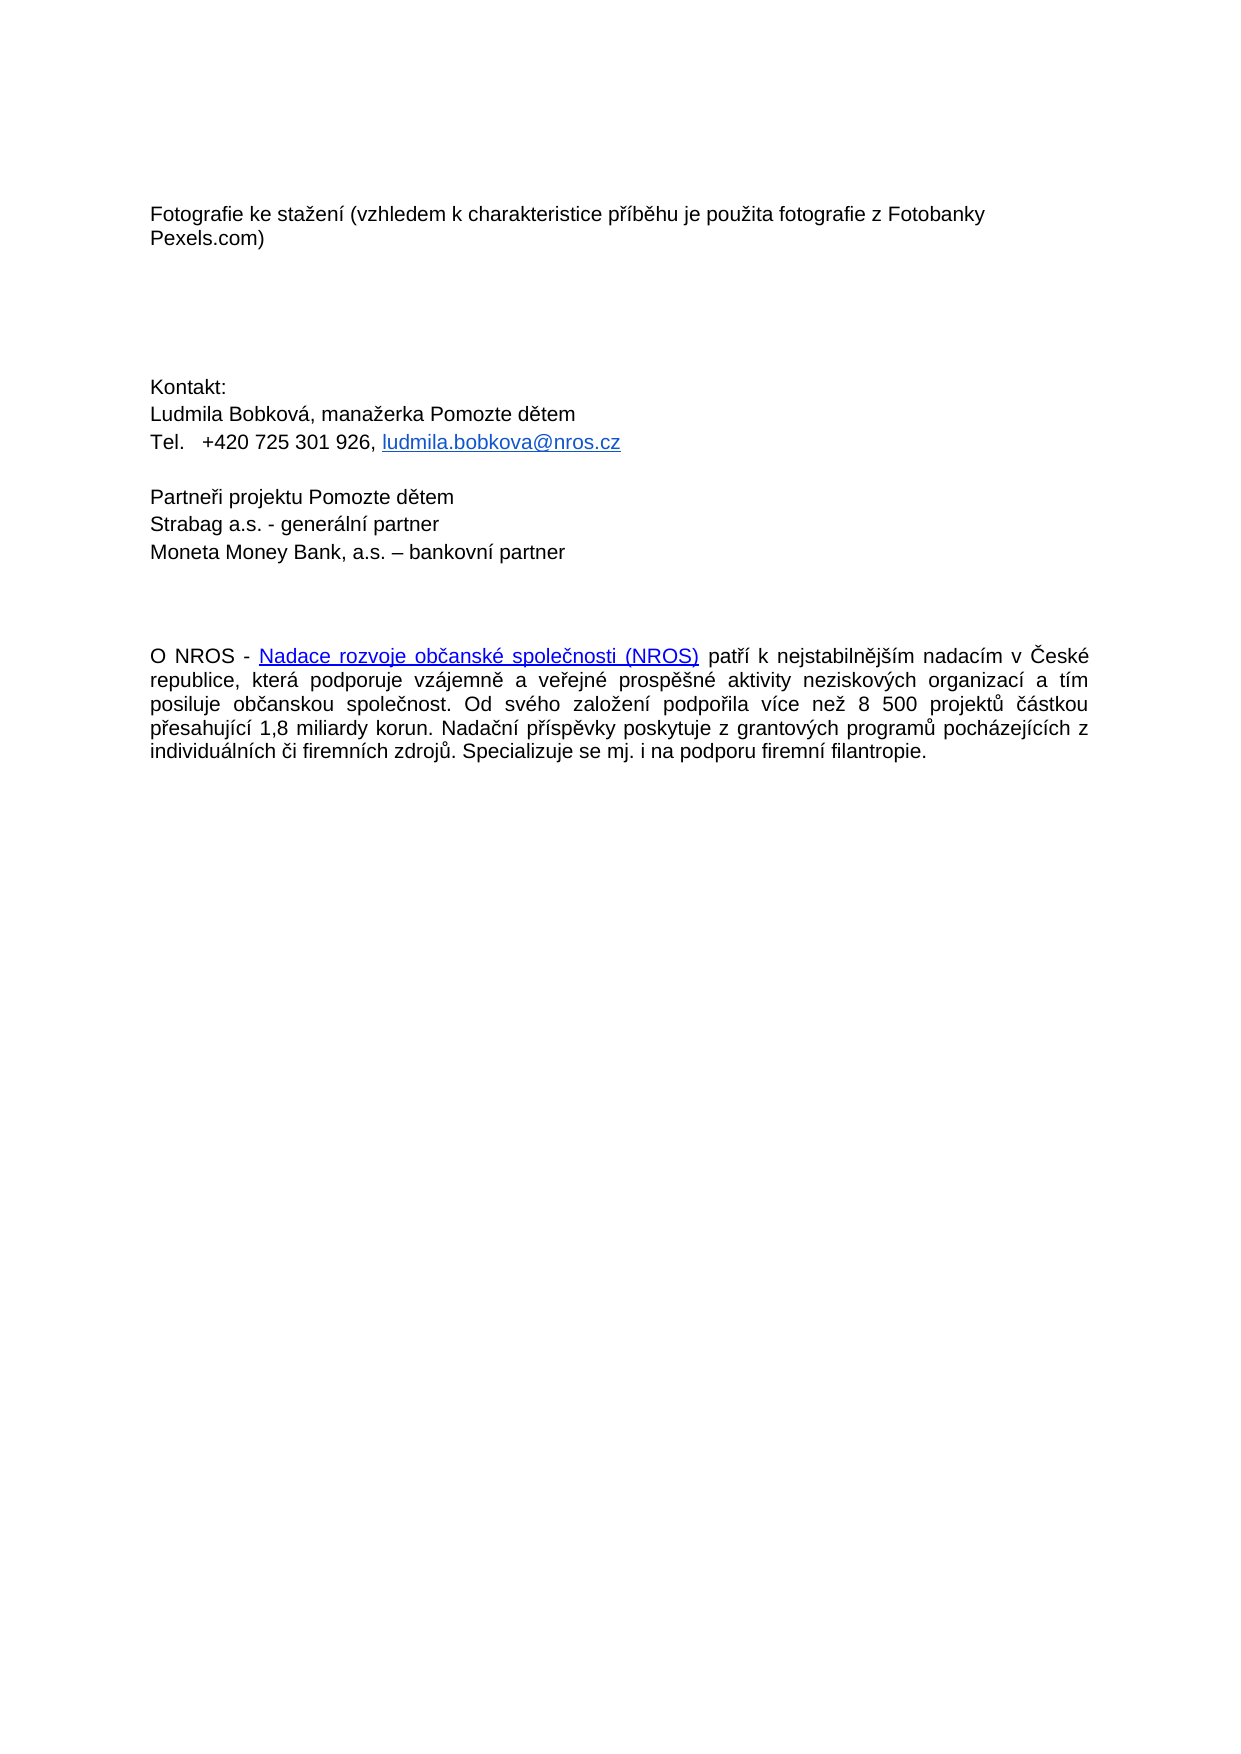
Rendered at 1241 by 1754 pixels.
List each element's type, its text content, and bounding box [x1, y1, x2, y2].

text O NROS - Nadace rozvoje občanské společnosti (NROS) patří k nejstabilnějším nadacím v České republice, která podporuje vzájemně a veřejné prospěšné aktivity neziskových organizací a tím posiluje občanskou společnost. Od svého založení podpořila více než 8 500 projektů částkou přesahující 1,8 miliardy korun. Nadační příspěvky poskytuje z grantových programů pocházejících z individuálních či firemních zdrojů. Specializuje se mj. i na podporu firemní filantropie. [150, 643, 1090, 763]
text Kontakt: [150, 374, 1090, 398]
text Ludmila Bobková, manažerka Pomozte dětem [150, 402, 1090, 426]
text Tel. +420 725 301 926, ludmila.bobkova@nros.cz [150, 429, 1090, 453]
text Fotografie ke stažení (vzhledem k charakteristice příběhu je použita fotografie z Fotobanky Pexels.com) [150, 201, 1090, 249]
text Strabag a.s. - generální partner [150, 512, 1090, 536]
text Moneta Money Bank, a.s. – bankovní partner [150, 539, 1090, 563]
text Partneři projektu Pomozte dětem [150, 484, 1090, 508]
